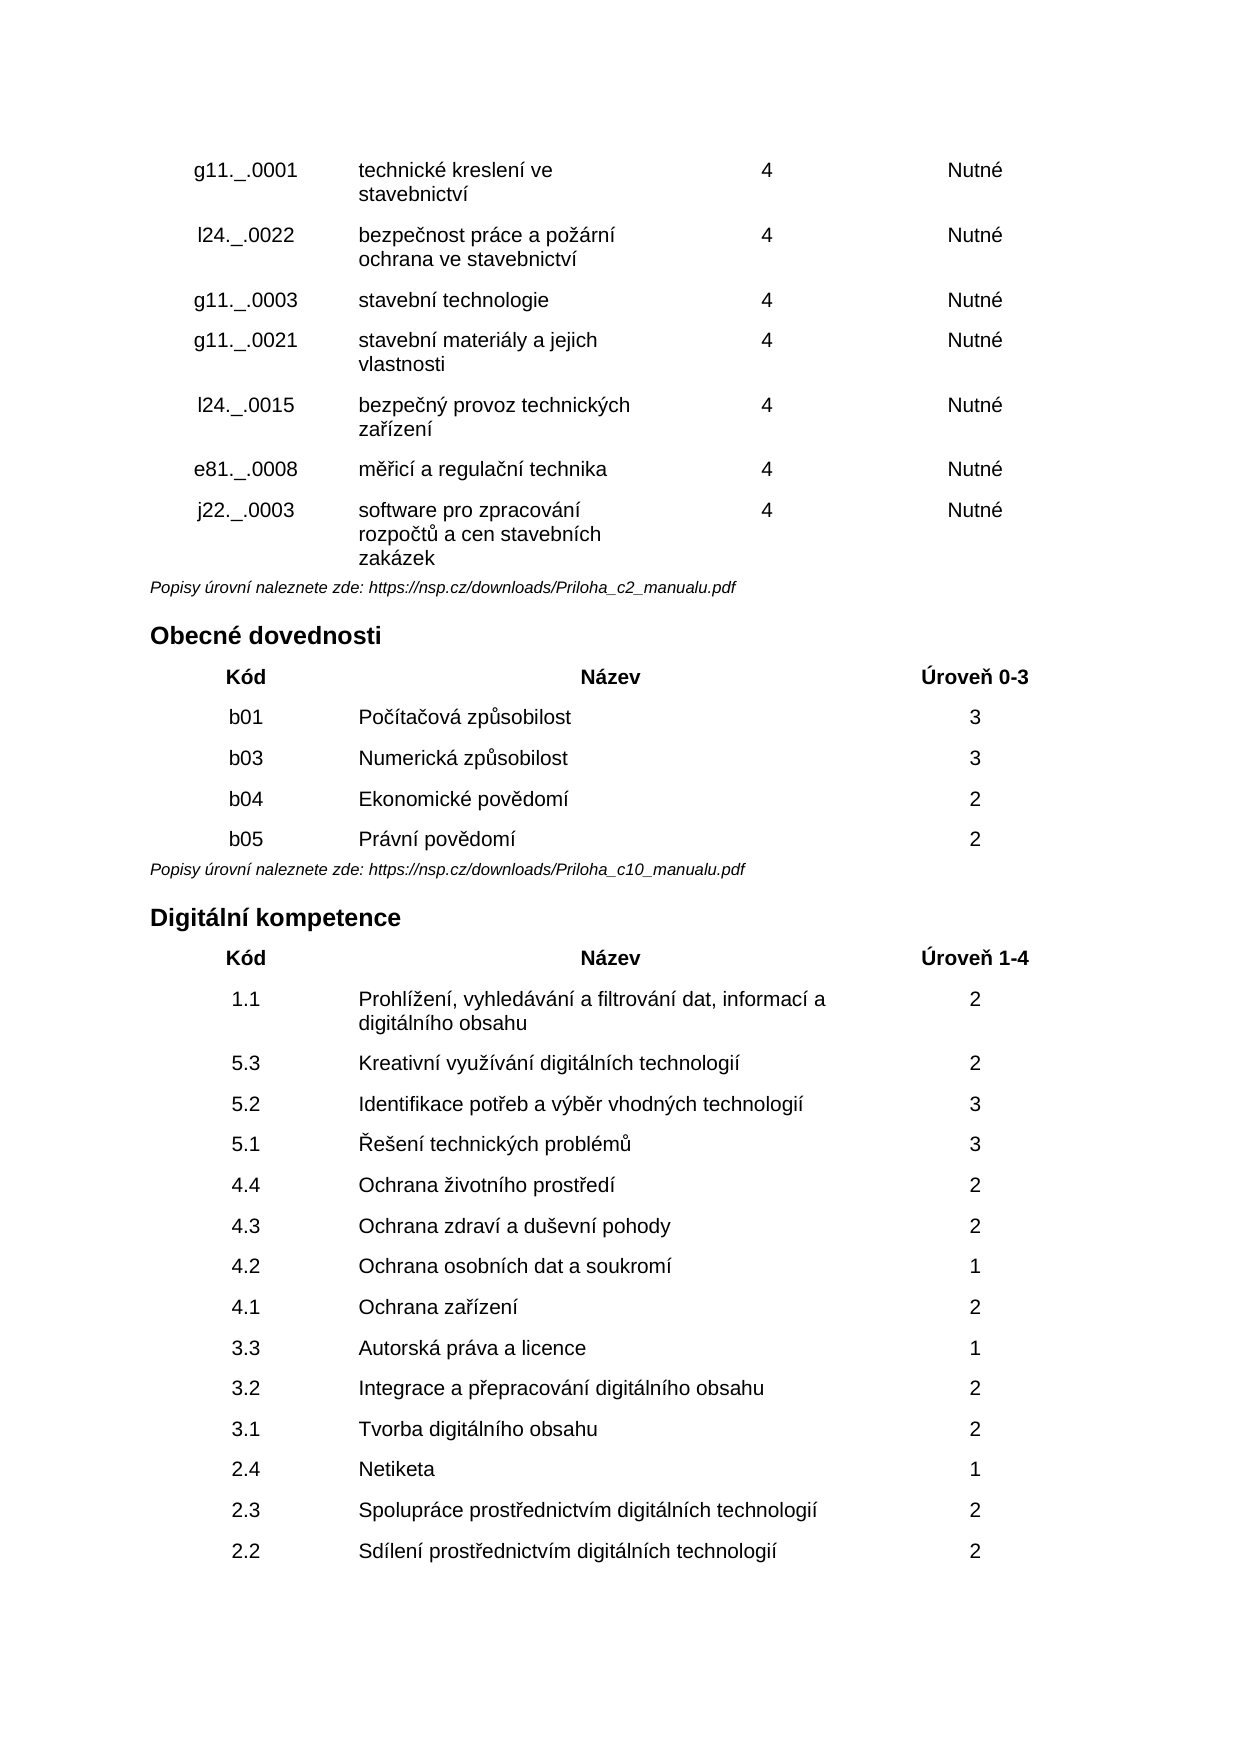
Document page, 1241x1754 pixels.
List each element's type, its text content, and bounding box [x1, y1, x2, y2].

table_cell Ochrana zařízení [350, 1286, 871, 1327]
table_cell 2.2 [142, 1530, 350, 1571]
table_cell Nutné [871, 449, 1079, 489]
table_cell bezpečnost práce a požární ochrana ve stavebnictví [350, 215, 662, 279]
table_cell Integrace a přepracování digitálního obsahu [350, 1368, 871, 1408]
table_header Kód [142, 656, 350, 697]
table_cell Prohlížení, vyhledávání a filtrování dat, informací a digitálního obsahu [350, 978, 871, 1043]
table_cell g11._.0003 [142, 279, 350, 320]
table_header Úroveň 0-3 [871, 656, 1079, 697]
table_cell Identifikace potřeb a výběr vhodných technologií [350, 1083, 871, 1124]
table_cell 3.2 [142, 1368, 350, 1408]
table_cell 2 [871, 1490, 1079, 1530]
subtitle Digitální kompetence [150, 902, 1090, 931]
table_header Úroveň 1-4 [871, 938, 1079, 978]
table_cell měřicí a regulační technika [350, 449, 662, 489]
table_cell 2 [871, 1530, 1079, 1571]
table_cell software pro zpracování rozpočtů a cen stavebních zakázek [350, 490, 662, 578]
table_cell 4 [663, 150, 871, 214]
table_header Název [350, 938, 871, 978]
table_cell 1 [871, 1449, 1079, 1489]
table_header Název [350, 656, 871, 697]
table_cell 4 [663, 384, 871, 449]
text Popisy úrovní naleznete zde: https://nsp.cz/downloads/Priloha_c10_manualu.pdf [150, 859, 1090, 878]
table_cell 1 [871, 1327, 1079, 1368]
table_cell 2 [871, 778, 1079, 819]
table_cell Právní povědomí [350, 819, 871, 859]
table_cell b04 [142, 778, 350, 819]
table_cell 2 [871, 1286, 1079, 1327]
table_cell b05 [142, 819, 350, 859]
table_cell Ekonomické povědomí [350, 778, 871, 819]
table_cell 3 [871, 1124, 1079, 1164]
table_cell 4 [663, 490, 871, 578]
table_cell 4.1 [142, 1286, 350, 1327]
table_cell 3 [871, 1083, 1079, 1124]
table_cell 4 [663, 215, 871, 279]
table_cell Sdílení prostřednictvím digitálních technologií [350, 1530, 871, 1571]
table_cell j22._.0003 [142, 490, 350, 578]
table_cell 2 [871, 1205, 1079, 1246]
table_cell Netiketa [350, 1449, 871, 1489]
table_cell 2.3 [142, 1490, 350, 1530]
table_cell Tvorba digitálního obsahu [350, 1408, 871, 1449]
table_cell b01 [142, 697, 350, 737]
table_cell Nutné [871, 384, 1079, 449]
table_cell 5.2 [142, 1083, 350, 1124]
table_cell stavební technologie [350, 279, 662, 320]
table_cell 1.1 [142, 978, 350, 1043]
table_cell 2.4 [142, 1449, 350, 1489]
table_cell 4 [663, 449, 871, 489]
table_cell 2 [871, 1368, 1079, 1408]
table_cell Nutné [871, 150, 1079, 214]
table_cell 4.3 [142, 1205, 350, 1246]
text Popisy úrovní naleznete zde: https://nsp.cz/downloads/Priloha_c2_manualu.pdf [150, 578, 1090, 597]
table_cell Numerická způsobilost [350, 738, 871, 778]
table_cell 3.3 [142, 1327, 350, 1368]
table_cell 2 [871, 819, 1079, 859]
subtitle Obecné dovednosti [150, 621, 1090, 650]
table_cell e81._.0008 [142, 449, 350, 489]
table_cell 3 [871, 697, 1079, 737]
table_cell g11._.0021 [142, 320, 350, 384]
table_cell 1 [871, 1246, 1079, 1286]
table_cell 4 [663, 279, 871, 320]
table_cell Řešení technických problémů [350, 1124, 871, 1164]
table_cell g11._.0001 [142, 150, 350, 214]
table_cell 2 [871, 978, 1079, 1043]
table_header Kód [142, 938, 350, 978]
table_cell 3 [871, 738, 1079, 778]
table_cell 2 [871, 1165, 1079, 1205]
table_cell b03 [142, 738, 350, 778]
table_cell Nutné [871, 215, 1079, 279]
table_cell Nutné [871, 490, 1079, 578]
table_cell l24._.0015 [142, 384, 350, 449]
table_cell 3.1 [142, 1408, 350, 1449]
table_cell Ochrana životního prostředí [350, 1165, 871, 1205]
table_cell stavební materiály a jejich vlastnosti [350, 320, 662, 384]
table_cell Nutné [871, 320, 1079, 384]
table_cell Kreativní využívání digitálních technologií [350, 1043, 871, 1083]
table_cell technické kreslení ve stavebnictví [350, 150, 662, 214]
table_cell Počítačová způsobilost [350, 697, 871, 737]
table_cell Spolupráce prostřednictvím digitálních technologií [350, 1490, 871, 1530]
table_cell 5.1 [142, 1124, 350, 1164]
table_cell Ochrana zdraví a duševní pohody [350, 1205, 871, 1246]
table_cell 4.4 [142, 1165, 350, 1205]
table_cell 4 [663, 320, 871, 384]
table_cell Nutné [871, 279, 1079, 320]
table_cell bezpečný provoz technických zařízení [350, 384, 662, 449]
table_cell 2 [871, 1408, 1079, 1449]
table_cell 5.3 [142, 1043, 350, 1083]
table_cell 2 [871, 1043, 1079, 1083]
table_cell l24._.0022 [142, 215, 350, 279]
table_cell Autorská práva a licence [350, 1327, 871, 1368]
table_cell 4.2 [142, 1246, 350, 1286]
table_cell Ochrana osobních dat a soukromí [350, 1246, 871, 1286]
